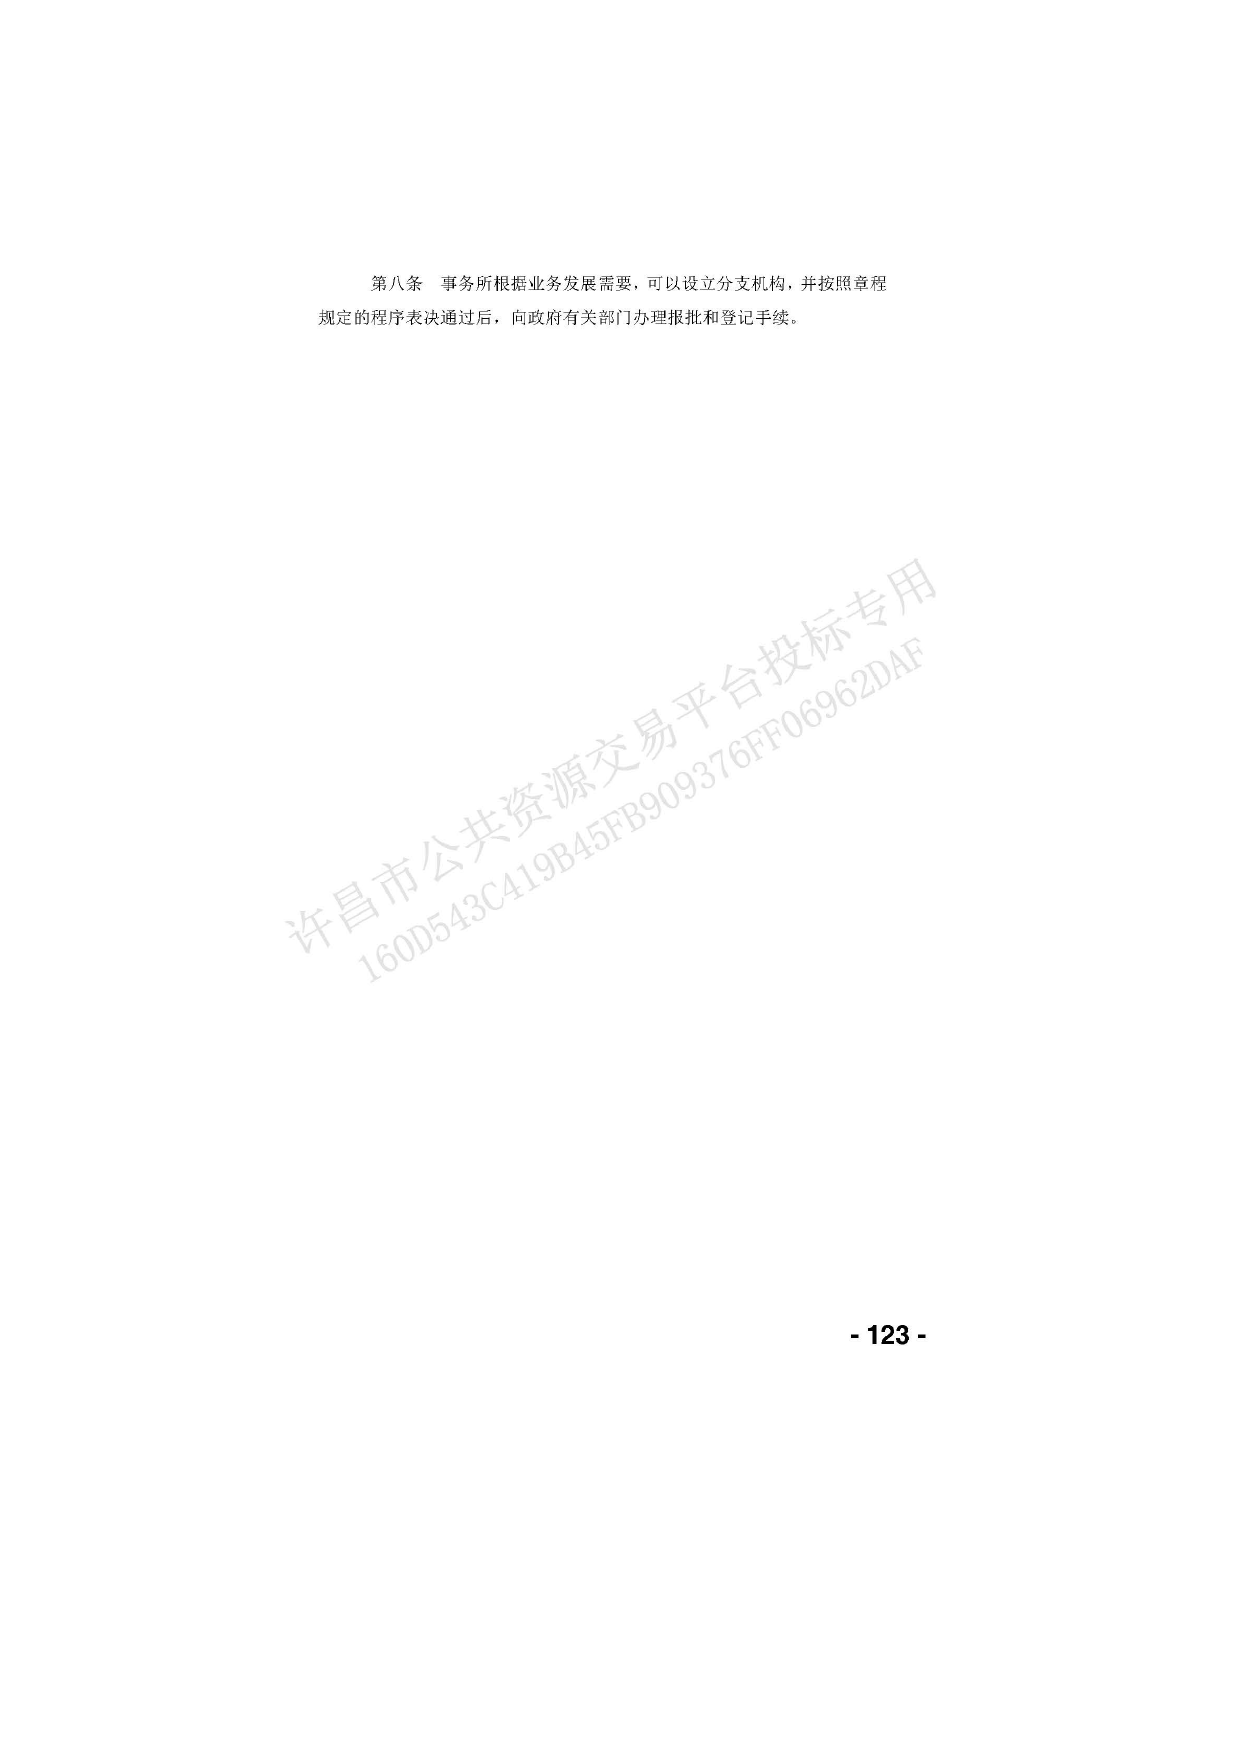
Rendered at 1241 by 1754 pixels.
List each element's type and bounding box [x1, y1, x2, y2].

picture [187, 162, 1053, 1385]
